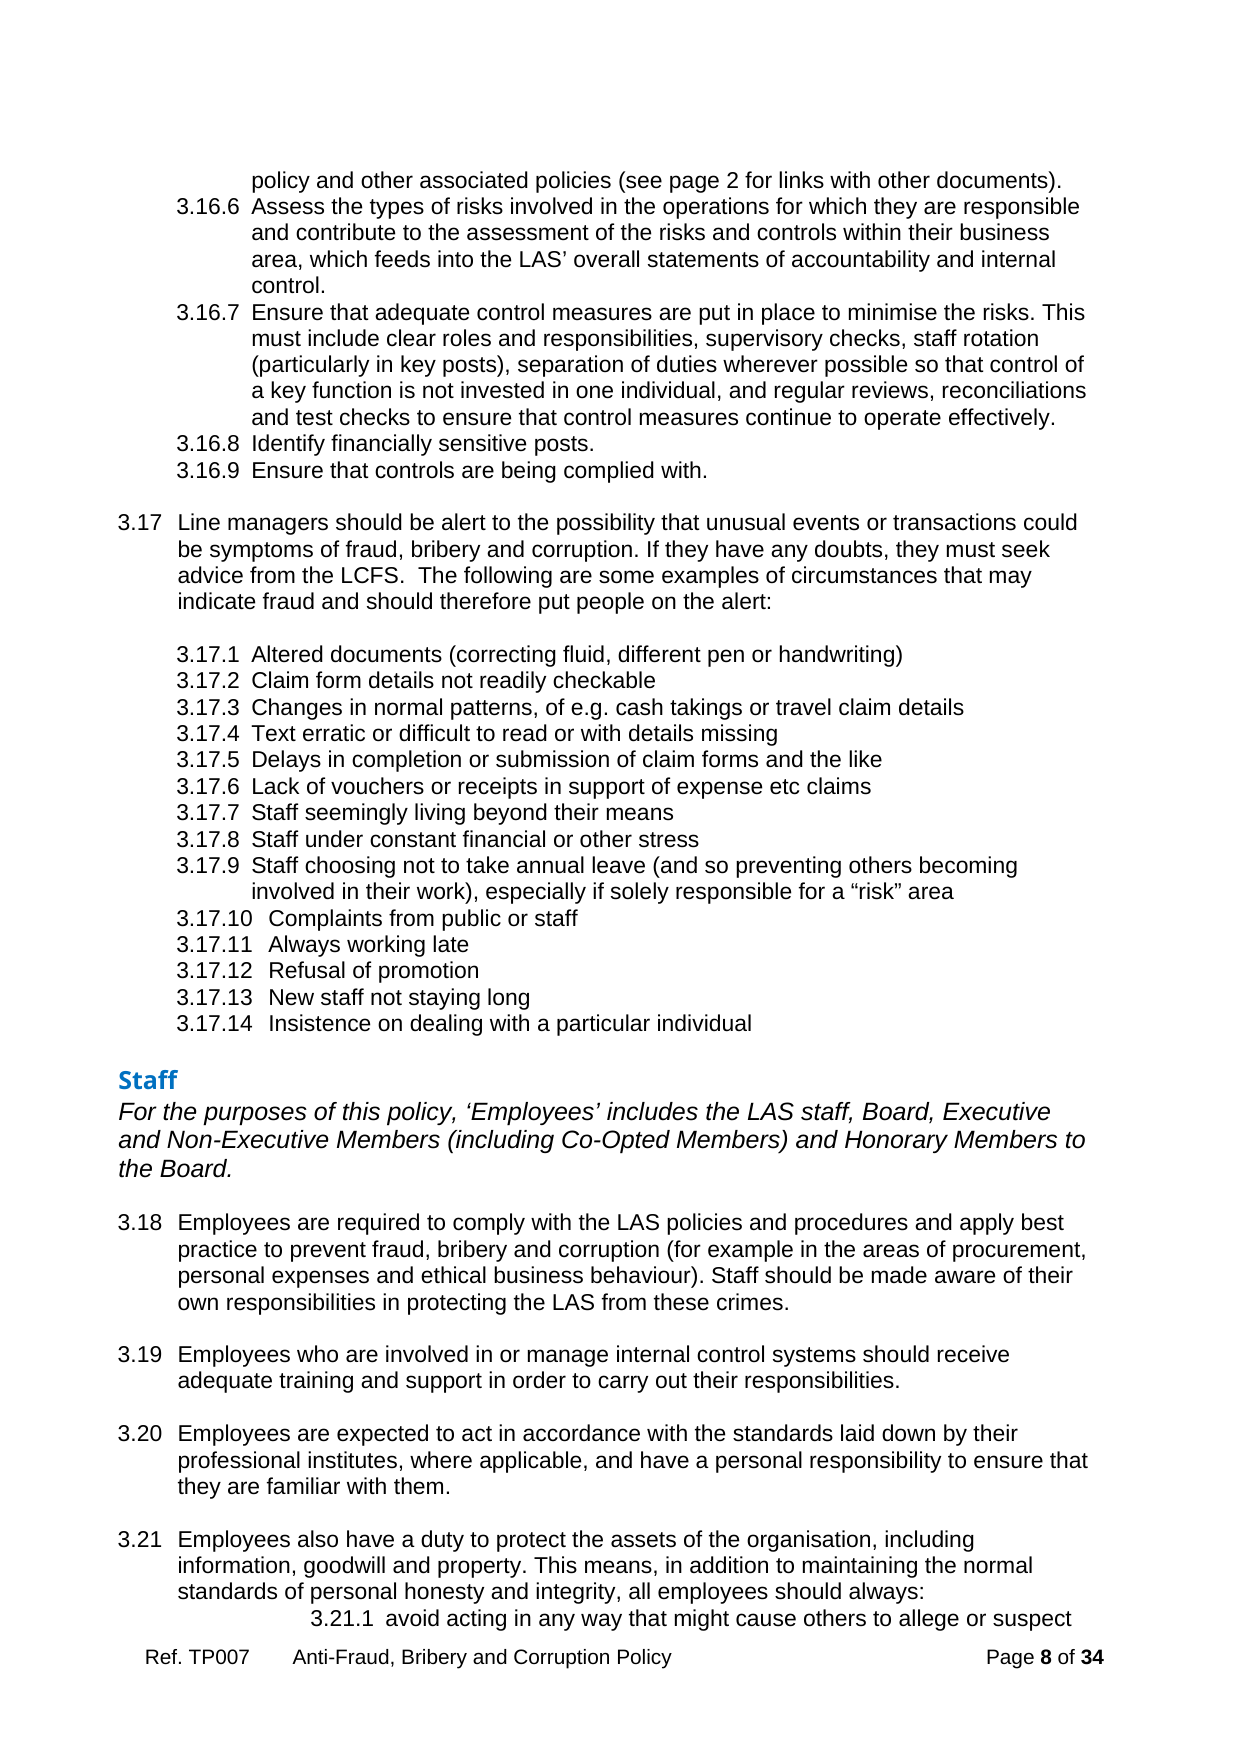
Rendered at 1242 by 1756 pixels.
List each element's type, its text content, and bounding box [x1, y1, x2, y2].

list Refusal of promotion [176, 957, 1093, 984]
list Ensure that adequate control measures are put in place to minimise the risks. This must include clear roles and responsibilities, supervisory checks, staff rotation (particularly in key posts), separation of duties wherever possible so that control of a key function is not invested in one individual, and regular reviews, reconciliations and test checks to ensure that control measures continue to operate effectively. [176, 298, 1093, 430]
list Line managers should be alert to the possibility that unusual events or transactions could be symptoms of fraud, bribery and corruption. If they have any doubts, they must seek advice from the LCFS. The following are some examples of circumstances that may indicate fraud and should therefore put people on the alert: [117, 509, 1093, 615]
list Changes in normal patterns, of e.g. cash takings or travel claim details [176, 694, 1093, 720]
list Identify financially sensitive posts. [176, 430, 1093, 457]
list New staff not staying long [176, 984, 1093, 1010]
list Employees who are involved in or manage internal control systems should receive adequate training and support in order to carry out their responsibilities. [117, 1341, 1093, 1394]
text For the purposes of this policy, ‘Employees’ includes the LAS staff, Board, Executive and Non-Executive Members (including Co-Opted Members) and Honorary Members to the Board. [118, 1097, 1093, 1183]
list Delays in completion or submission of claim forms and the like [176, 746, 1093, 773]
list Lack of vouchers or receipts in support of expense etc claims [176, 773, 1093, 799]
list Altered documents (correcting fluid, different pen or handwriting) [176, 641, 1093, 667]
list Assess the types of risks involved in the operations for which they are responsible and contribute to the assessment of the risks and controls within their business area, which feeds into the LAS’ overall statements of accountability and internal control. [176, 193, 1093, 298]
list Ensure that controls are being complied with. [176, 457, 1093, 483]
list Employees also have a duty to protect the assets of the organisation, including information, goodwill and property. This means, in addition to maintaining the normal standards of personal honesty and integrity, all employees should always: [117, 1526, 1093, 1605]
list Insistence on dealing with a particular individual [176, 1010, 1093, 1063]
list Text erratic or difficult to read or with details missing [176, 720, 1093, 746]
list Claim form details not readily checkable [176, 667, 1093, 694]
list Employees are expected to act in accordance with the standards laid down by their professional institutes, where applicable, and have a personal responsibility to ensure that they are familiar with them. [117, 1420, 1093, 1499]
text Staff [118, 1063, 1093, 1097]
list Staff choosing not to take annual leave (and so preventing others becoming involved in their work), especially if solely responsible for a “risk” area [176, 852, 1093, 904]
list Staff seemingly living beyond their means [176, 799, 1093, 826]
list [176, 167, 1093, 193]
list Complaints from public or staff [176, 904, 1093, 931]
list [310, 1605, 1093, 1631]
list Always working late [176, 931, 1093, 957]
list Staff under constant financial or other stress [176, 826, 1093, 852]
list Employees are required to comply with the LAS policies and procedures and apply best practice to prevent fraud, bribery and corruption (for example in the areas of procurement, personal expenses and ethical business behaviour). Staff should be made aware of their own responsibilities in protecting the LAS from these crimes. [117, 1209, 1093, 1315]
